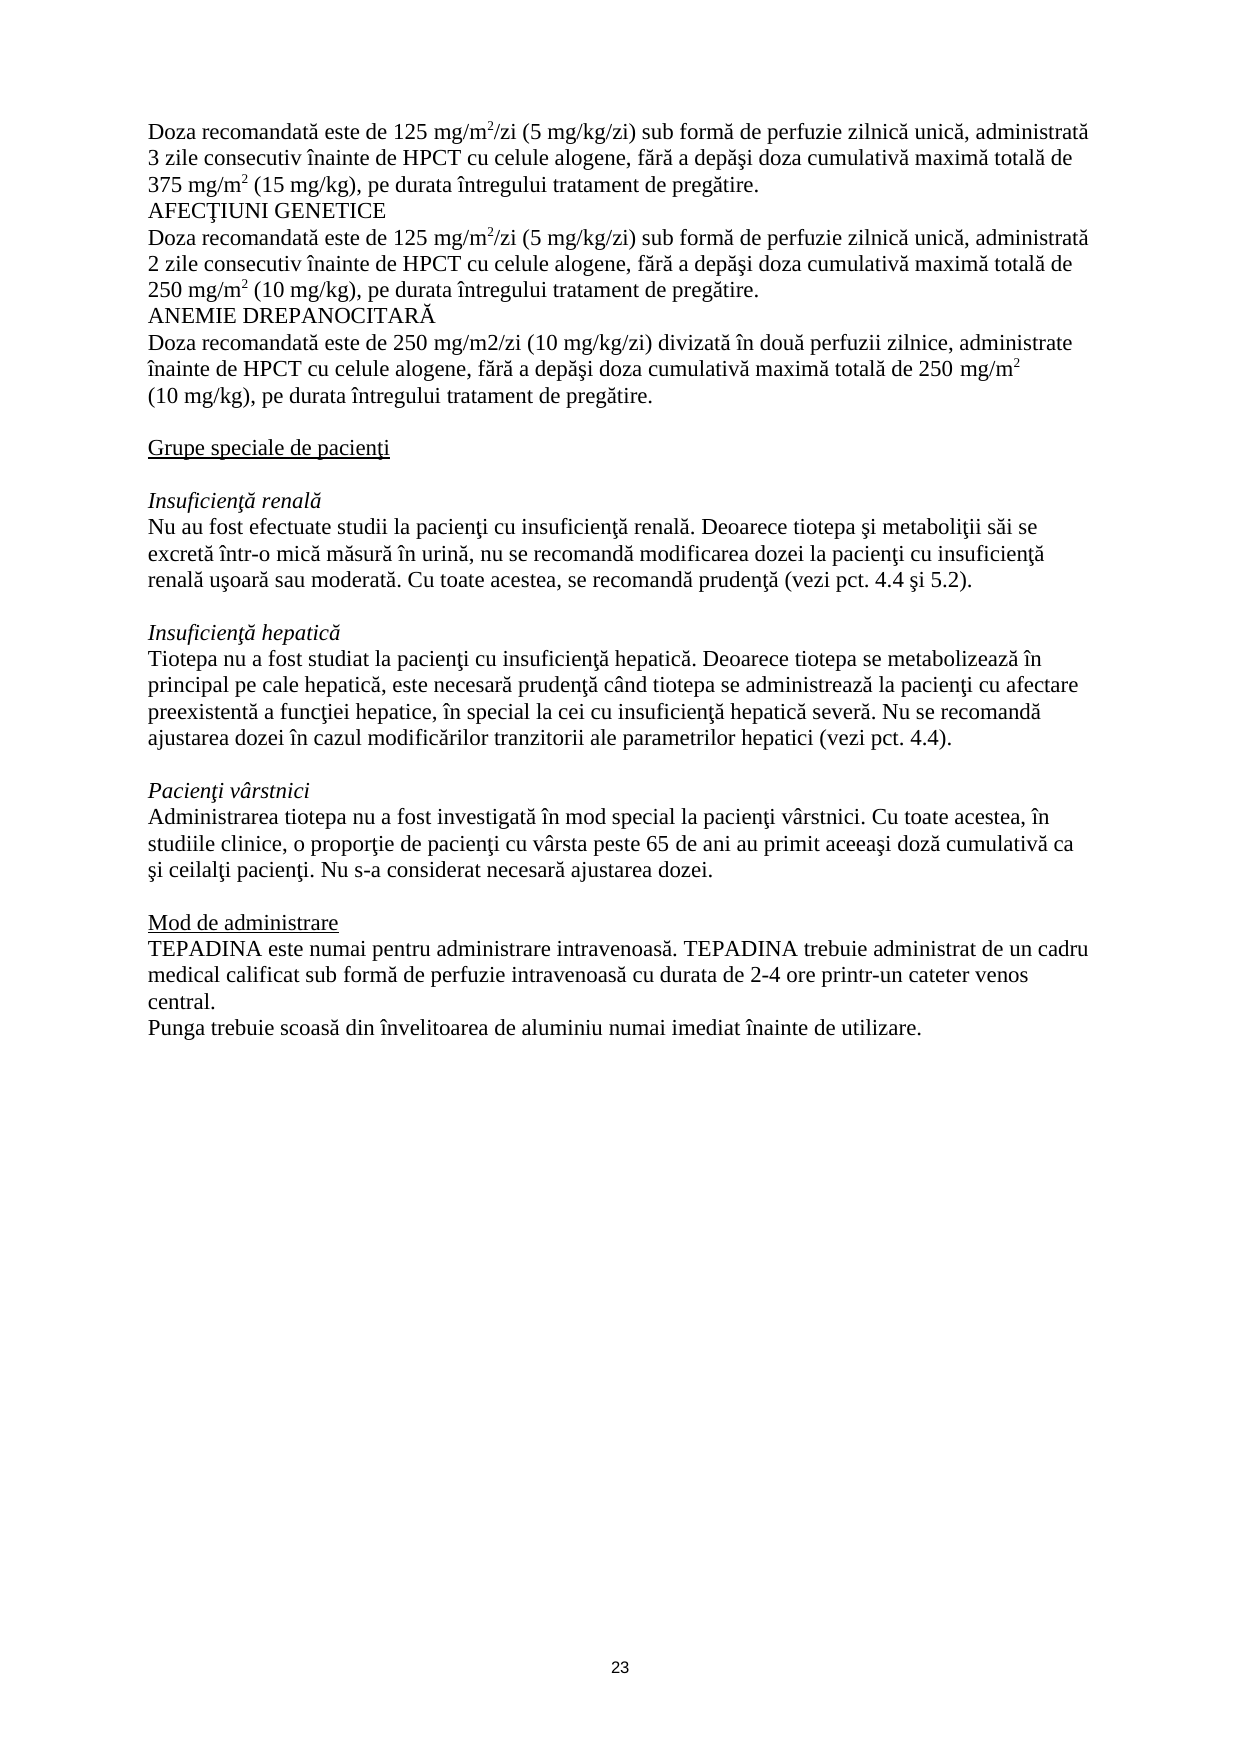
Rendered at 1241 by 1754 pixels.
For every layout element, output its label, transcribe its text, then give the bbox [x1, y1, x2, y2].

text Nu au fost efectuate studii la pacienţi cu insuficienţă renală. Deoarece tiotepa şi metaboliţii săi se excretă într-o mică măsură în urină, nu se recomandă modificarea dozei la pacienţi cu insuficienţă renală uşoară sau moderată. Cu toate acestea, se recomandă prudenţă (vezi pct. 4.4 şi 5.2). [148, 513, 1092, 592]
text Insuficienţă hepatică [148, 619, 1092, 645]
text Mod de administrare [148, 909, 1092, 935]
text ANEMIE DREPANOCITARĂ [148, 303, 1092, 329]
text Administrarea tiotepa nu a fost investigată în mod special la pacienţi vârstnici. Cu toate acestea, în studiile clinice, o proporţie de pacienţi cu vârsta peste 65 de ani au primit aceeaşi doză cumulativă ca şi ceilalţi pacienţi. Nu s-a considerat necesară ajustarea dozei. [148, 803, 1092, 882]
text Doza recomandată este de 125 mg/m2/zi (5 mg/kg/zi) sub formă de perfuzie zilnică unică, administrată 3 zile consecutiv înainte de HPCT cu celule alogene, fără a depăşi doza cumulativă maximă totală de 375 mg/m2 (15 mg/kg), pe durata întregului tratament de pregătire. [148, 118, 1092, 197]
text TEPADINA este numai pentru administrare intravenoasă. TEPADINA trebuie administrat de un cadru medical calificat sub formă de perfuzie intravenoasă cu durata de 2-4 ore printr-un cateter venos central. [148, 935, 1092, 1014]
text Doza recomandată este de 125 mg/m2/zi (5 mg/kg/zi) sub formă de perfuzie zilnică unică, administrată 2 zile consecutiv înainte de HPCT cu celule alogene, fără a depăşi doza cumulativă maximă totală de 250 mg/m2 (10 mg/kg), pe durata întregului tratament de pregătire. [148, 223, 1092, 303]
text Insuficienţă renală [148, 487, 1092, 513]
text Tiotepa nu a fost studiat la pacienţi cu insuficienţă hepatică. Deoarece tiotepa se metabolizează în principal pe cale hepatică, este necesară prudenţă când tiotepa se administrează la pacienţi cu afectare preexistentă a funcţiei hepatice, în special la cei cu insuficienţă hepatică severă. Nu se recomandă ajustarea dozei în cazul modificărilor tranzitorii ale parametrilor hepatici (vezi pct. 4.4). [148, 645, 1092, 751]
text Punga trebuie scoasă din învelitoarea de aluminiu numai imediat înainte de utilizare. [148, 1014, 1092, 1041]
text AFECŢIUNI GENETICE [148, 197, 1092, 223]
text Grupe speciale de pacienţi [148, 434, 1092, 461]
text Pacienţi vârstnici [148, 777, 1092, 803]
